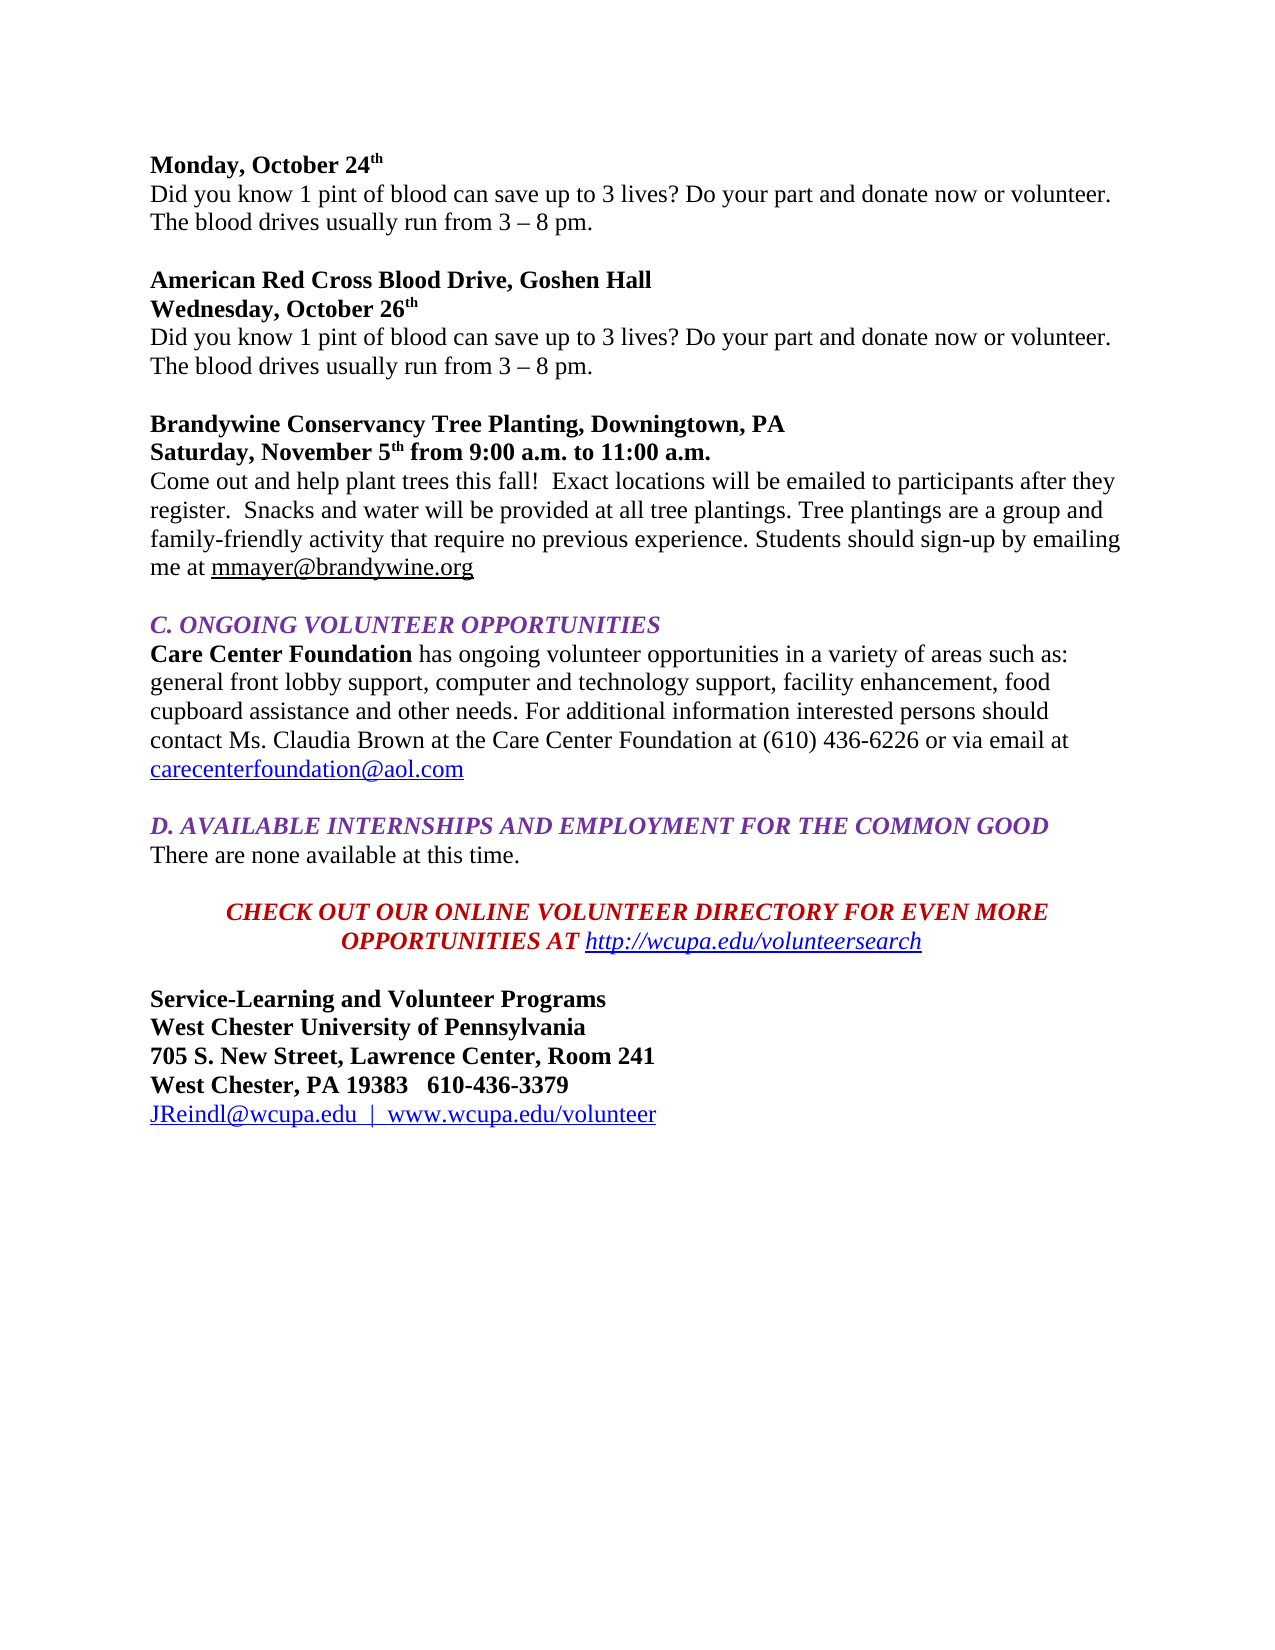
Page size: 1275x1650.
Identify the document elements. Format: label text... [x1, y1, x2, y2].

text C. ONGOING VOLUNTEER OPPORTUNITIES [150, 610, 1125, 639]
text D. AVAILABLE INTERNSHIPS AND EMPLOYMENT FOR THE COMMON GOOD [150, 811, 1125, 840]
text Monday, October 24th [150, 150, 1125, 179]
text West Chester University of Pennsylvania [150, 1012, 1125, 1041]
text CHECK OUT OUR ONLINE VOLUNTEER DIRECTORY FOR EVEN MORE OPPORTUNITIES AT http://wcupa.edu/volunteersearch [150, 897, 1125, 955]
text Service-Learning and Volunteer Programs [150, 984, 1125, 1012]
text Saturday, November 5th from 9:00 a.m. to 11:00 a.m. [150, 437, 1125, 466]
text West Chester, PA 19383 610-436-3379 [150, 1070, 1125, 1099]
text JReindl@wcupa.edu | www.wcupa.edu/volunteer [150, 1099, 1125, 1127]
text Brandywine Conservancy Tree Planting, Downingtown, PA [150, 409, 1125, 437]
text Care Center Foundation has ongoing volunteer opportunities in a variety of areas such as: general front lobby support, computer and technology support, facility enhancement, food cupboard assistance and other needs. For additional information interested persons should contact Ms. Claudia Brown at the Care Center Foundation at (610) 436-6226 or via email at carecenterfoundation@aol.com [150, 639, 1125, 782]
text There are none available at this time. [150, 840, 1125, 869]
text Did you know 1 pint of blood can save up to 3 lives? Do your part and donate now or volunteer. The blood drives usually run from 3 – 8 pm. [150, 179, 1125, 236]
text Wednesday, October 26th [150, 294, 1125, 322]
text 705 S. New Street, Lawrence Center, Room 241 [150, 1041, 1125, 1070]
text American Red Cross Blood Drive, Goshen Hall [150, 265, 1125, 294]
text Did you know 1 pint of blood can save up to 3 lives? Do your part and donate now or volunteer. The blood drives usually run from 3 – 8 pm. [150, 322, 1125, 380]
